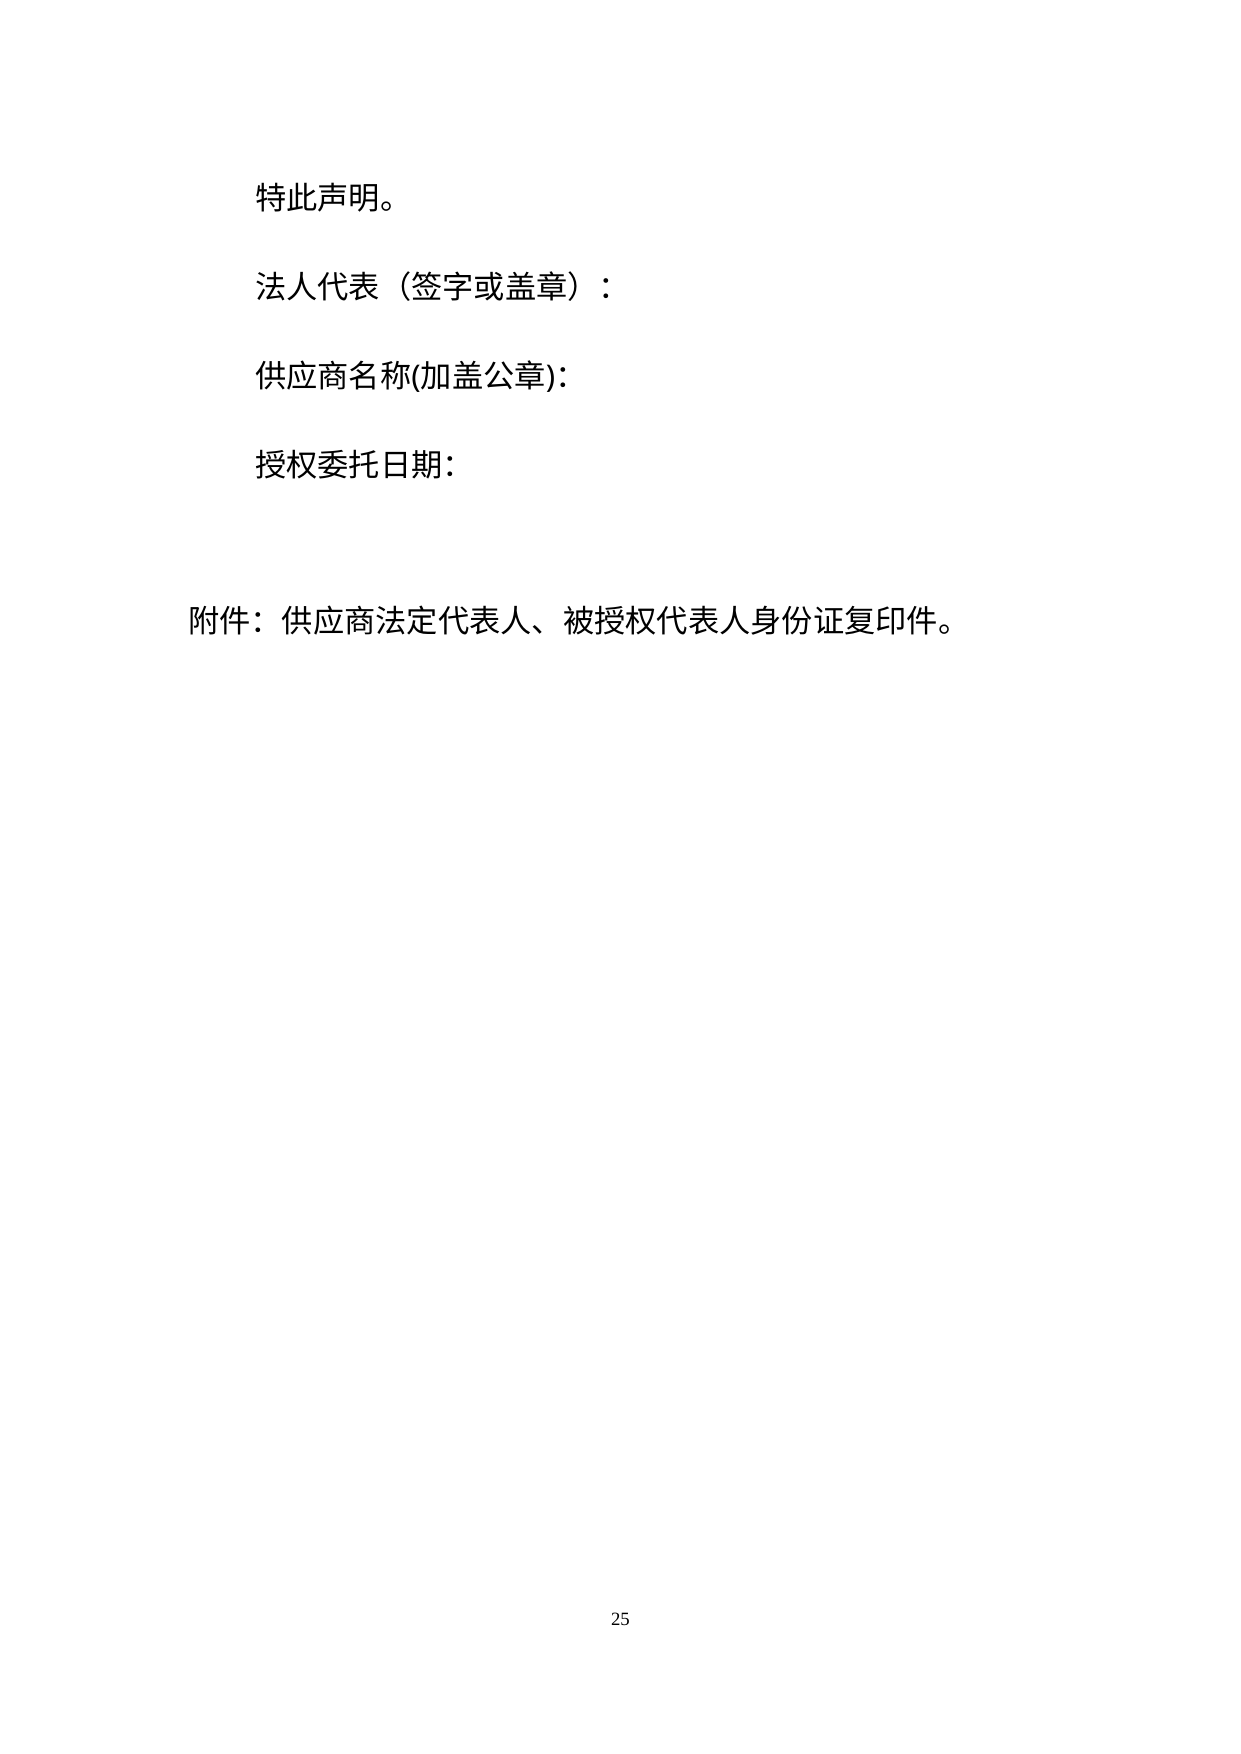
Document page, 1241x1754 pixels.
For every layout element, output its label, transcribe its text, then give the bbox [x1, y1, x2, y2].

text 供应商名称(加盖公章)： [188, 341, 1052, 407]
text 附件：供应商法定代表人、被授权代表人身份证复印件。 [188, 585, 1052, 652]
text 法人代表（签字或盖章）： [188, 252, 1052, 318]
text 特此声明。 [188, 162, 1052, 229]
text 授权委托日期： [188, 430, 1052, 496]
